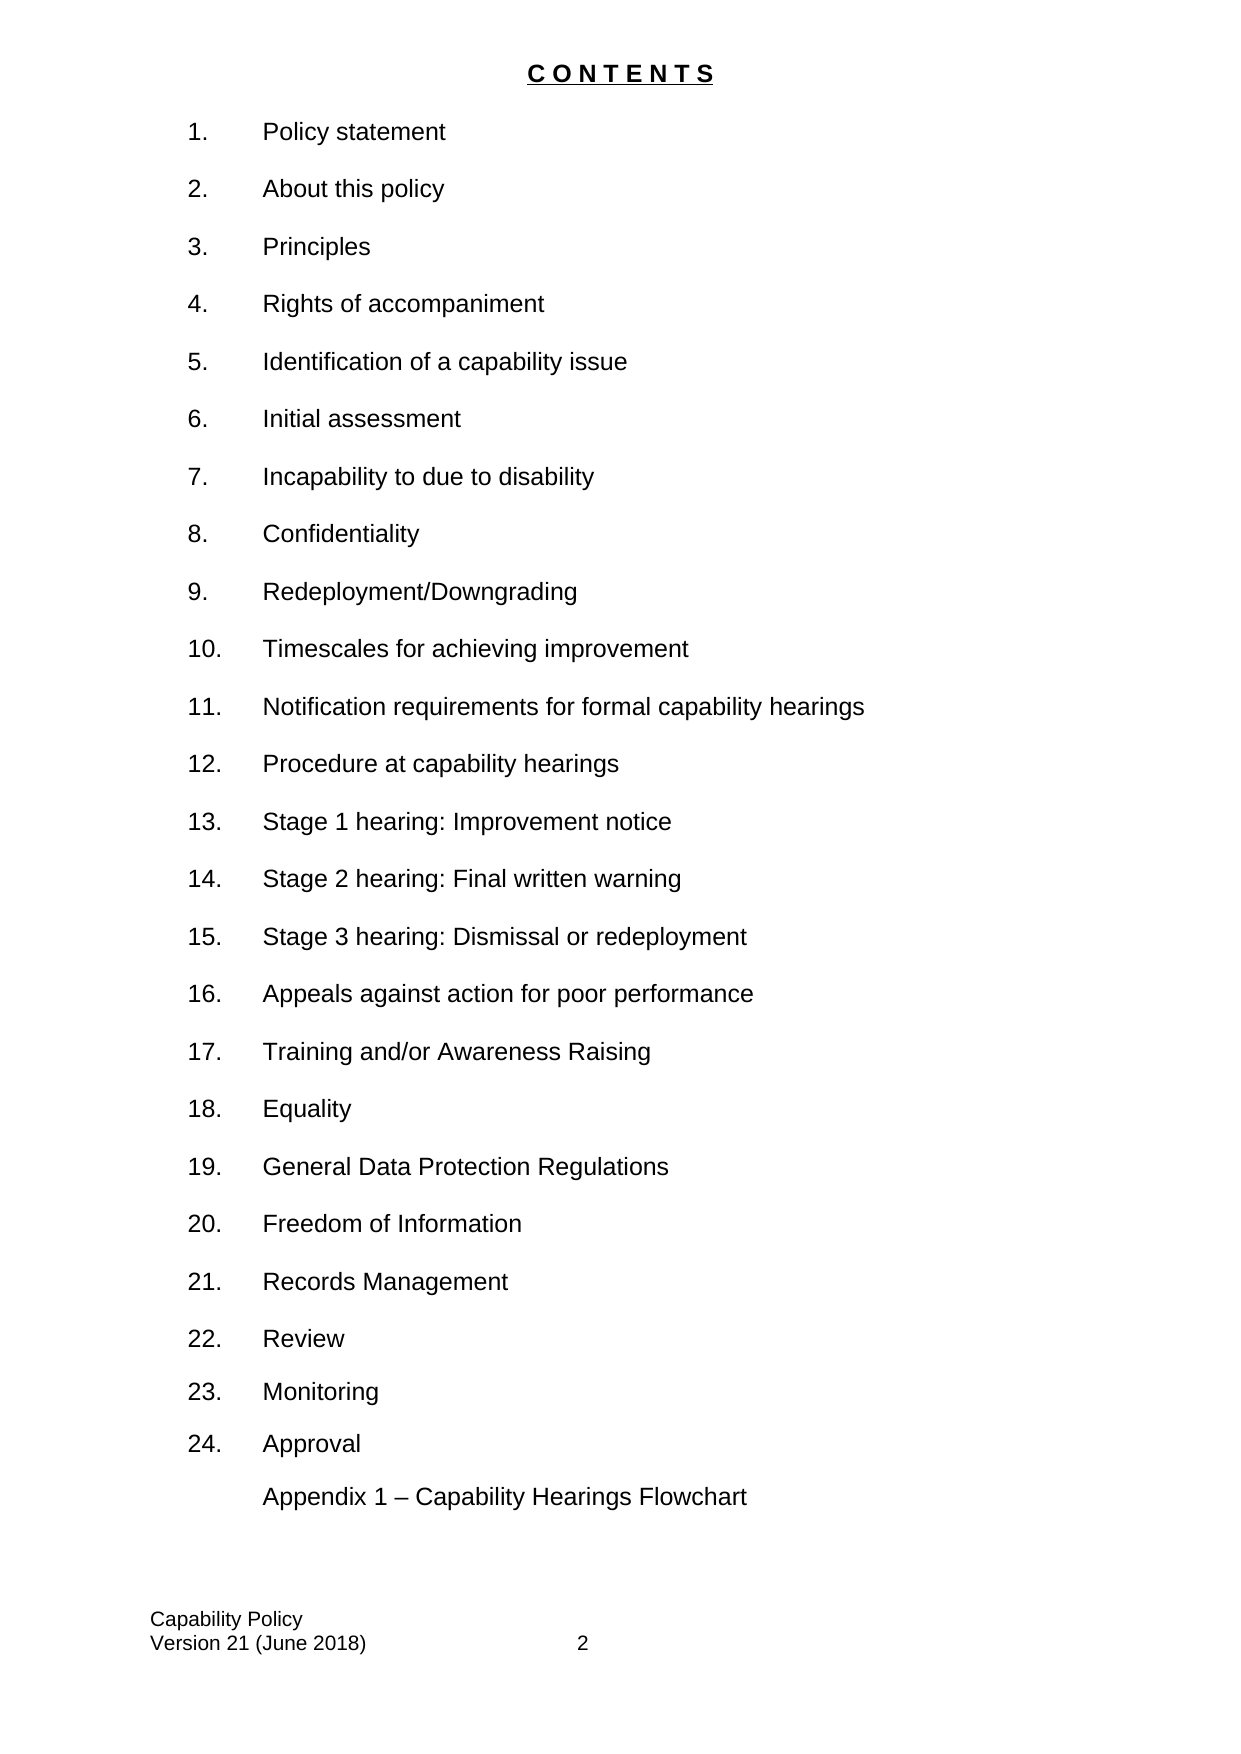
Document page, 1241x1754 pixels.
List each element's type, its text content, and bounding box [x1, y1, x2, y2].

list Initial assessment [187, 404, 1090, 433]
list Redeployment/Downgrading [187, 577, 1090, 605]
list Appeals against action for poor performance [187, 979, 1090, 1008]
list Principles [187, 232, 1090, 260]
list Stage 3 hearing: Dismissal or redeployment [187, 922, 1090, 950]
list Stage 1 hearing: Improvement notice [187, 807, 1090, 835]
list Freedom of Information [187, 1209, 1090, 1238]
list Rights of accompaniment [187, 289, 1090, 318]
list Equality [187, 1094, 1090, 1123]
list About this policy [187, 174, 1090, 203]
list Policy statement [187, 117, 1090, 145]
list Stage 2 hearing: Final written warning [187, 864, 1090, 893]
list Confidentiality [187, 519, 1090, 548]
list Procedure at capability hearings [187, 749, 1090, 778]
list Notification requirements for formal capability hearings [187, 692, 1090, 720]
list Identification of a capability issue [187, 347, 1090, 375]
list Review [187, 1324, 1090, 1353]
list Monitoring [187, 1377, 1090, 1406]
text Appendix 1 – Capability Hearings Flowchart [262, 1482, 1090, 1511]
text C O N T E N T S [150, 59, 1090, 88]
list Training and/or Awareness Raising [187, 1037, 1090, 1065]
list Timescales for achieving improvement [187, 634, 1090, 663]
list Approval [187, 1429, 1090, 1458]
list Incapability to due to disability [187, 462, 1090, 490]
list General Data Protection Regulations [187, 1152, 1090, 1180]
list Records Management [187, 1267, 1090, 1295]
